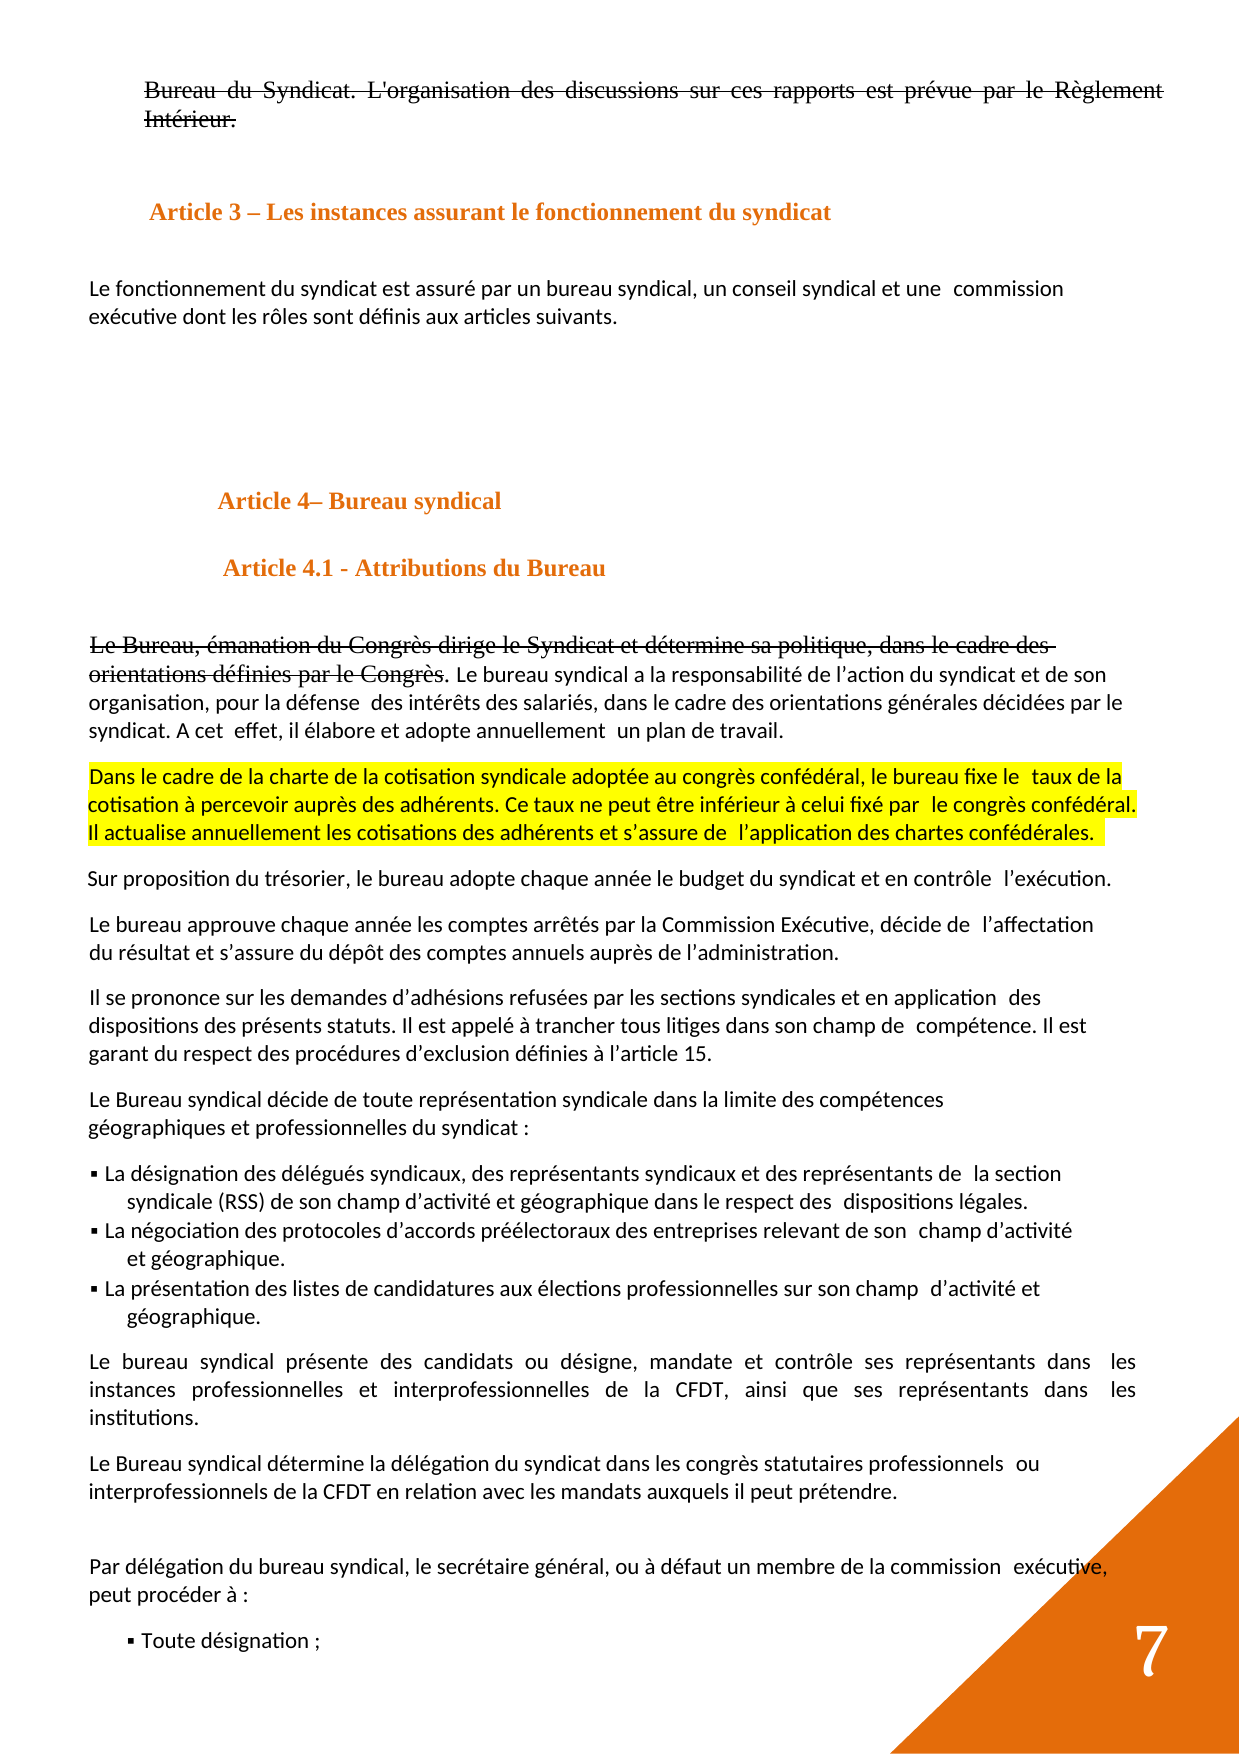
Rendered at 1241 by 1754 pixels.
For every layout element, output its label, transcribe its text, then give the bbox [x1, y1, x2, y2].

text Le Bureau, émanation du Congrès dirige le Syndicat et détermine sa politique, dans le cadre des orientations définies par le Congrès. Le bureau syndical a la responsabilité de l’action du syndicat et de son organisation, pour la défense des intérêts des salariés, dans le cadre des orientations générales décidées par le syndicat. A cet effet, il élabore et adopte annuellement un plan de travail. [88, 631, 1144, 744]
text ▪ Toute désignation ; [127, 1626, 1165, 1654]
text Article 4.1 - Attributions du Bureau [75, 553, 1165, 582]
text ▪ La désignation des délégués syndicaux, des représentants syndicaux et des représentants de la section syndicale (RSS) de son champ d’activité et géographique dans le respect des dispositions légales. [90, 1159, 1148, 1215]
text ▪ La négociation des protocoles d’accords préélectoraux des entreprises relevant de son champ d’activité et géographique. [90, 1216, 1093, 1272]
text Sur proposition du trésorier, le bureau adopte chaque année le budget du syndicat et en contrôle l’exécution. [87, 864, 1122, 892]
text Article 4– Bureau syndical [75, 486, 1165, 514]
text Il se prononce sur les demandes d’adhésions refusées par les sections syndicales et en application des dispositions des présents statuts. Il est appelé à trancher tous litiges dans son champ de compétence. Il est garant du respect des procédures d’exclusion définies à l’article 15. [88, 983, 1124, 1067]
text Le bureau syndical présente des candidats ou désigne, mandate et contrôle ses représentants dans les instances professionnelles et interprofessionnelles de la CFDT, ainsi que ses représentants dans les institutions. [89, 1347, 1136, 1432]
text Par délégation du bureau syndical, le secrétaire général, ou à défaut un membre de la commission exécutive, peut procéder à : [88, 1552, 1129, 1608]
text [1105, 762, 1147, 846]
text Le Bureau syndical décide de toute représentation syndicale dans la limite des compétences géographiques et professionnelles du syndicat : [88, 1085, 1071, 1141]
text Le fonctionnement du syndicat est assuré par un bureau syndical, un conseil syndical et une commission exécutive dont les rôles sont définis aux articles suivants. [88, 274, 1068, 330]
text Le bureau approuve chaque année les comptes arrêtés par la Commission Exécutive, décide de l’affectation du résultat et s’assure du dépôt des comptes annuels auprès de l’administration. [89, 910, 1097, 966]
text ▪ La présentation des listes de candidatures aux élections professionnelles sur son champ d’activité et géographique. [90, 1274, 1106, 1330]
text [144, 75, 1164, 91]
text Article 3 – Les instances assurant le fonctionnement du syndicat [75, 197, 1165, 226]
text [144, 92, 1164, 132]
text Le Bureau syndical détermine la délégation du syndicat dans les congrès statutaires professionnels ou interprofessionnels de la CFDT en relation avec les mandats auxquels il peut prétendre. [88, 1449, 1131, 1505]
